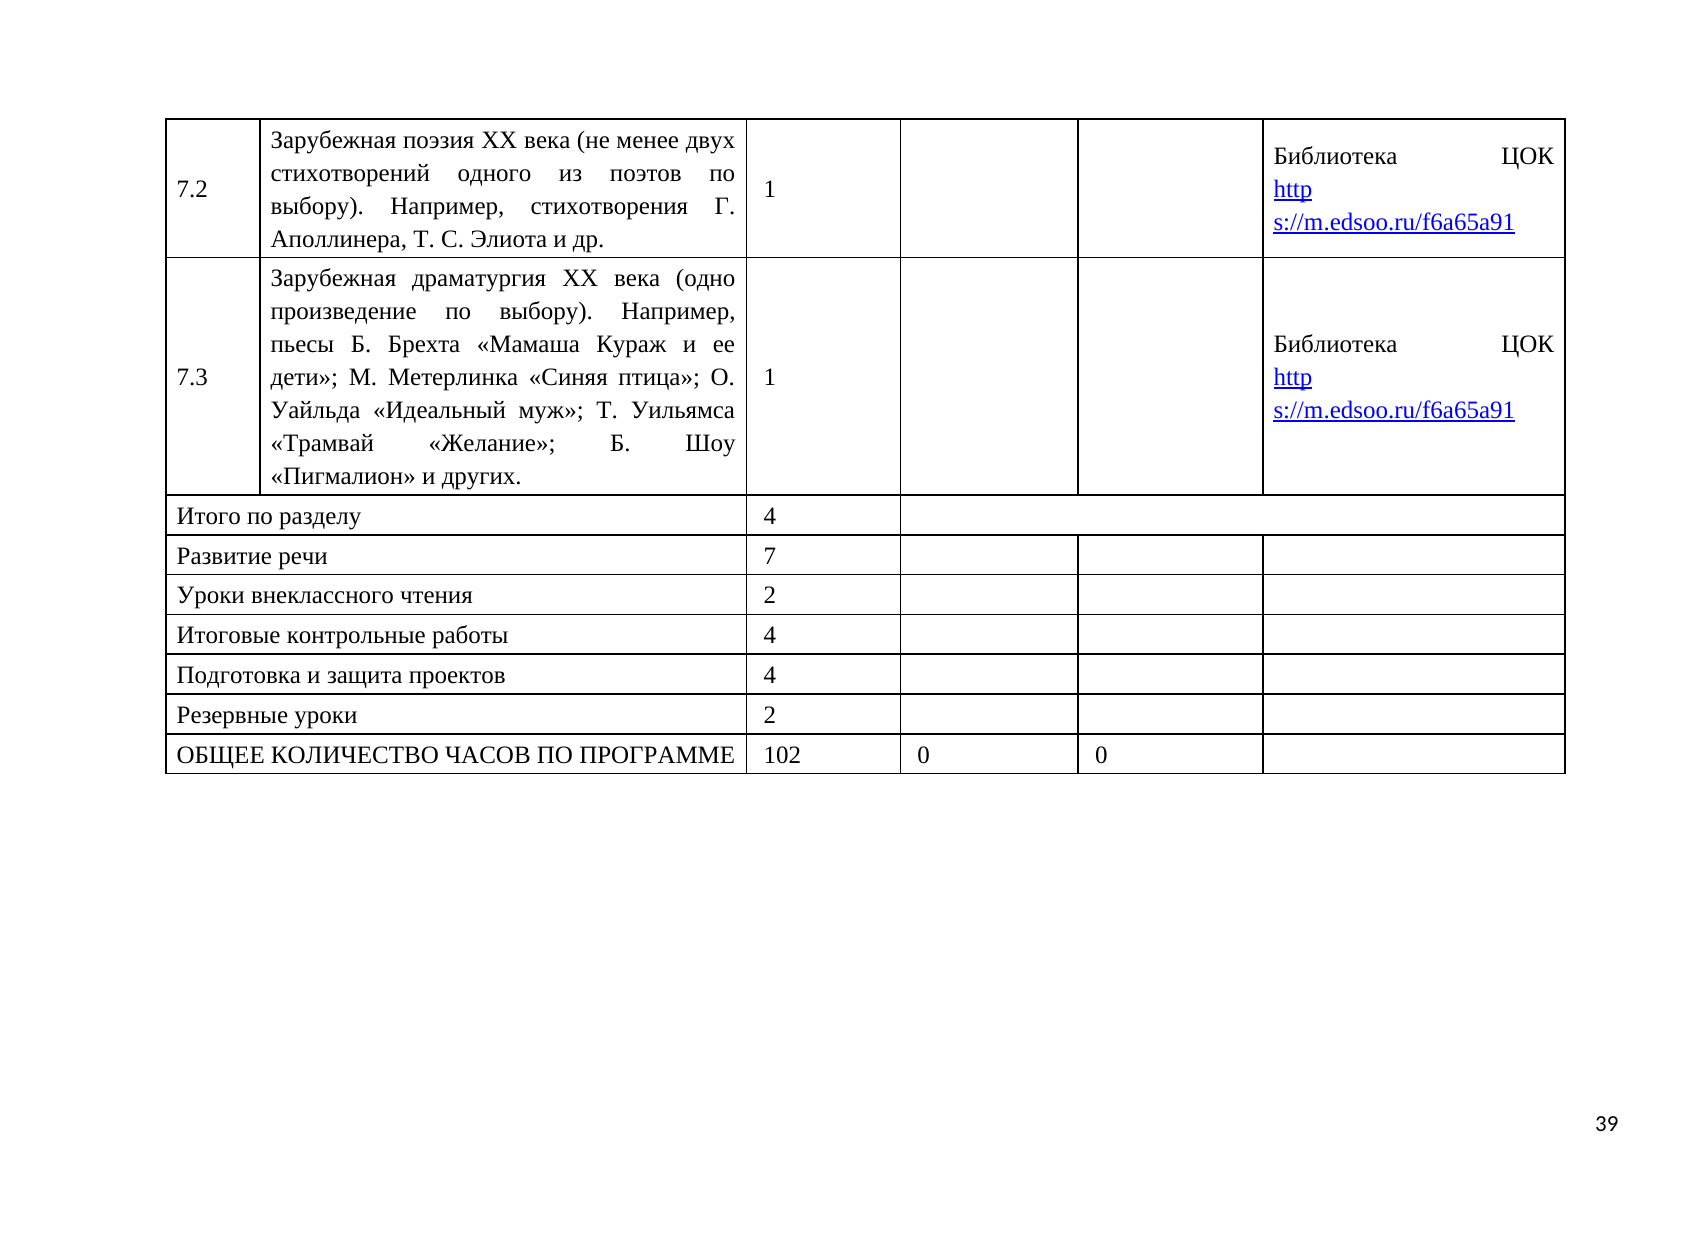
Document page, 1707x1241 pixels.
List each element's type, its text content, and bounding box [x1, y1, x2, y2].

table_cell Развитие речи [167, 536, 746, 574]
table_cell 4 [747, 496, 900, 534]
table_cell [1079, 575, 1262, 613]
table_cell 7.2 [167, 120, 259, 257]
table_cell Библиотека ЦОК https://m.edsoo.ru/f6a65a91 [1264, 258, 1564, 494]
table_cell [901, 575, 1077, 613]
table_cell [1264, 695, 1564, 733]
table_cell [1264, 655, 1564, 693]
table_cell [1079, 695, 1262, 733]
table_cell [1264, 735, 1564, 773]
table_cell 2 [747, 575, 900, 613]
table_cell [1264, 536, 1564, 574]
table_cell 1 [747, 258, 900, 494]
table_cell Зарубежная драматургия XX века (одно произведение по выбору). Например, пьесы Б. Брехта «Мамаша Кураж и ее дети»; М. Метерлинка «Синяя птица»; О. Уайльда «Идеальный муж»; Т. Уильямса «Трамвай «Желание»; Б. Шоу «Пигмалион» и других. [261, 258, 746, 494]
table_cell [901, 120, 1077, 257]
table_cell [1079, 655, 1262, 693]
table_cell Подготовка и защита проектов [167, 655, 746, 693]
table_cell 0 [901, 735, 1077, 773]
table_cell Зарубежная поэзия XX века (не менее двух стихотворений одного из поэтов по выбору). Например, стихотворения Г. Аполлинера, Т. С. Элиота и др. [261, 120, 746, 257]
table_cell [901, 695, 1077, 733]
table_cell 7.3 [167, 258, 259, 494]
table_cell 0 [1079, 735, 1262, 773]
table_cell [901, 536, 1077, 574]
table_cell [1079, 258, 1262, 494]
table_cell 7 [747, 536, 900, 574]
table_cell [1079, 536, 1262, 574]
table_cell 102 [747, 735, 900, 773]
table_cell Итого по разделу [167, 496, 746, 534]
table_cell [1079, 120, 1262, 257]
table_cell Уроки внеклассного чтения [167, 575, 746, 613]
table_cell 4 [747, 615, 900, 653]
table_cell [1079, 615, 1262, 653]
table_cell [1264, 120, 1564, 257]
table_cell [901, 655, 1077, 693]
table_cell ОБЩЕЕ КОЛИЧЕСТВО ЧАСОВ ПО ПРОГРАММЕ [167, 735, 746, 773]
table_cell 2 [747, 695, 900, 733]
table_cell [1264, 575, 1564, 613]
table_cell Итоговые контрольные работы [167, 615, 746, 653]
table_cell 4 [747, 655, 900, 693]
table_cell [1264, 615, 1564, 653]
table_cell [901, 615, 1077, 653]
table_cell 1 [747, 120, 900, 257]
table_cell Резервные уроки [167, 695, 746, 733]
table_cell [901, 496, 1564, 534]
table_cell [901, 258, 1077, 494]
